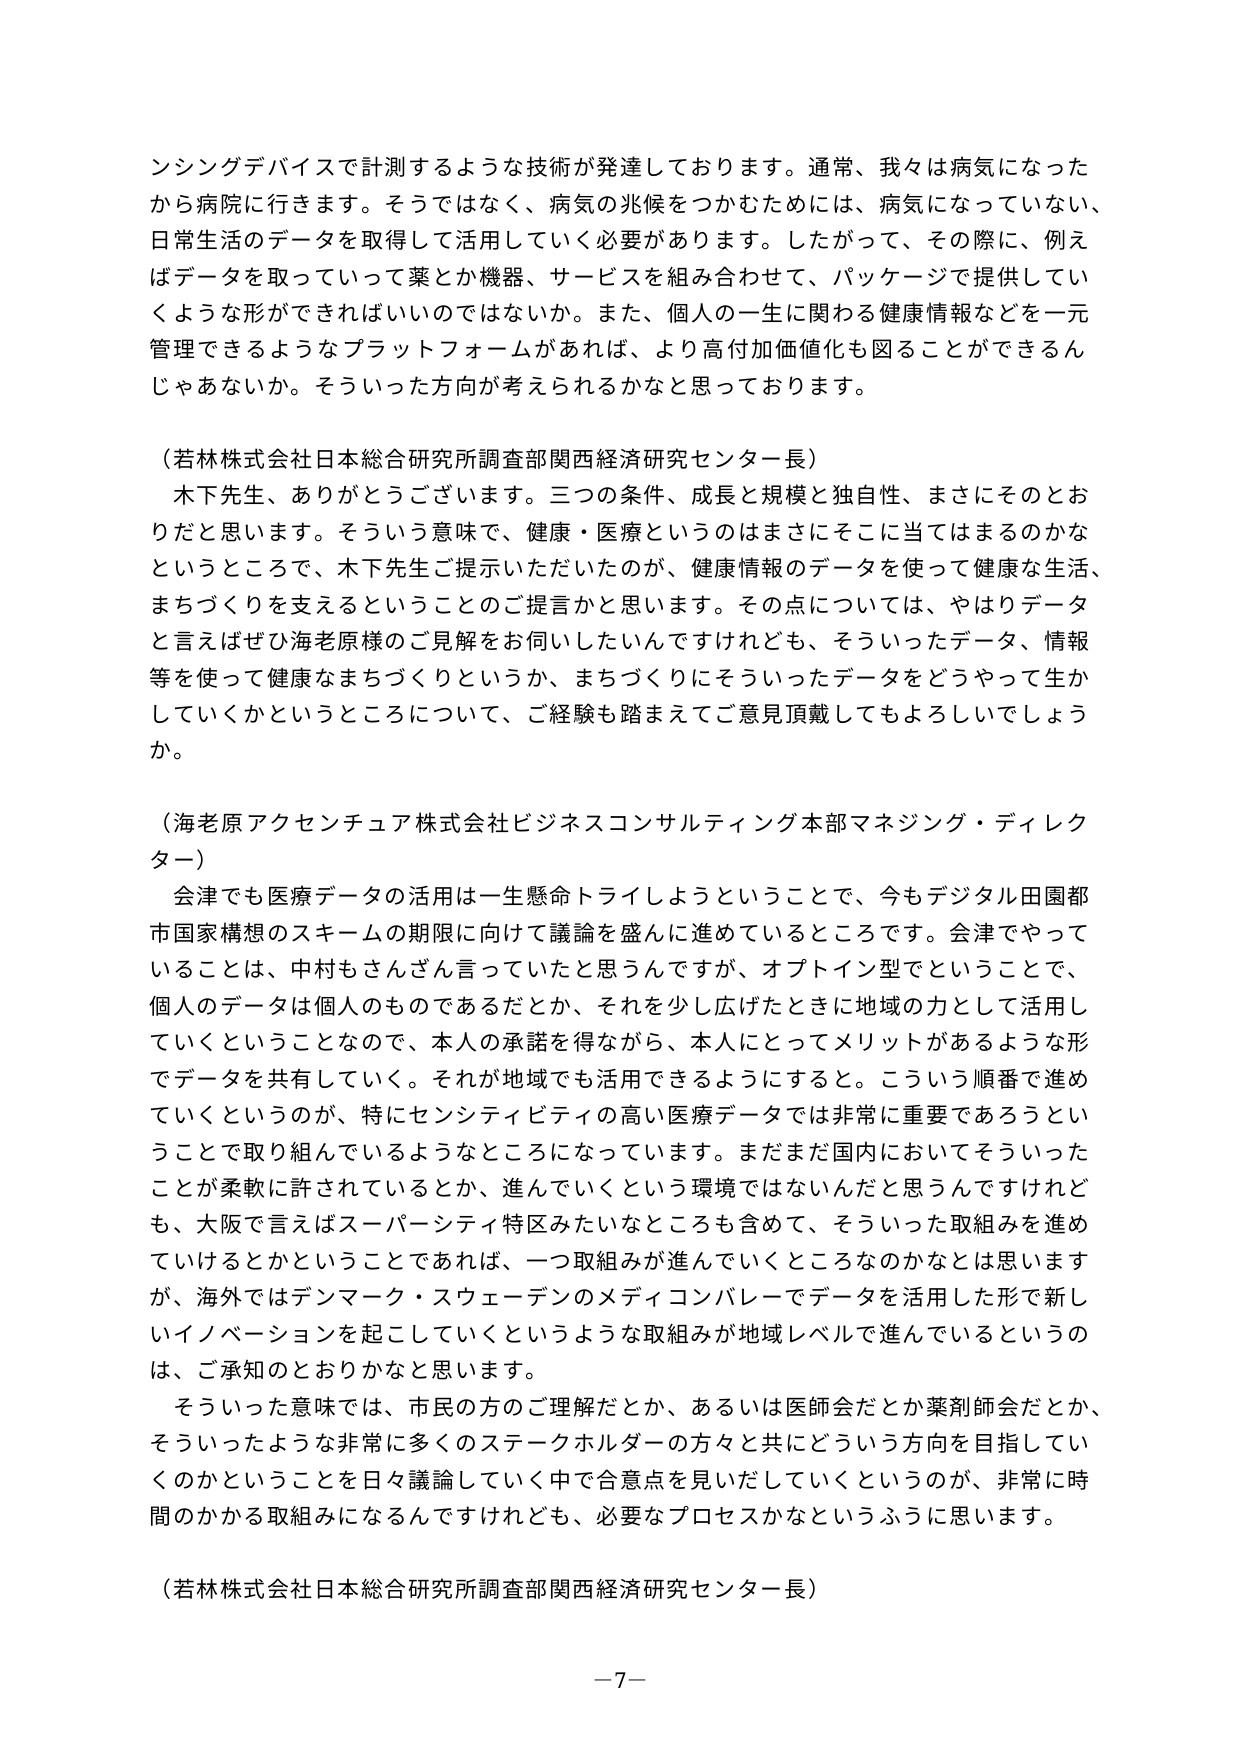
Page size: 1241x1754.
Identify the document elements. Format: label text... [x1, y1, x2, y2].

text （若林株式会社日本総合研究所調査部関西経済研究センター長） [149, 1570, 1091, 1606]
text そういった意味では、市民の方のご理解だとか、あるいは医師会だとか薬剤師会だとか、そういったような非常に多くのステークホルダーの方々と共にどういう方向を目指していくのかということを日々議論していく中で合意点を見いだしていくというのが、非常に時間のかかる取組みになるんですけれども、必要なプロセスかなというふうに思います。 [149, 1387, 1091, 1533]
text （海老原アクセンチュア株式会社ビジネスコンサルティング本部マネジング・ディレクター） [149, 804, 1091, 877]
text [149, 148, 1091, 403]
text 木下先生、ありがとうございます。三つの条件、成長と規模と独自性、まさにそのとおりだと思います。そういう意味で、健康・医療というのはまさにそこに当てはまるのかなというところで、木下先生ご提示いただいたのが、健康情報のデータを使って健康な生活、まちづくりを支えるということのご提言かと思います。その点については、やはりデータと言えばぜひ海老原様のご見解をお伺いしたいんですけれども、そういったデータ、情報等を使って健康なまちづくりというか、まちづくりにそういったデータをどうやって生かしていくかというところについて、ご経験も踏まえてご意見頂戴してもよろしいでしょうか。 [149, 476, 1091, 768]
text （若林株式会社日本総合研究所調査部関西経済研究センター長） [149, 439, 1091, 476]
text 会津でも医療データの活用は一生懸命トライしようということで、今もデジタル田園都市国家構想のスキームの期限に向けて議論を盛んに進めているところです。会津でやっていることは、中村もさんざん言っていたと思うんですが、オプトイン型でということで、個人のデータは個人のものであるだとか、それを少し広げたときに地域の力として活用していくということなので、本人の承諾を得ながら、本人にとってメリットがあるような形でデータを共有していく。それが地域でも活用できるようにすると。こういう順番で進めていくというのが、特にセンシティビティの高い医療データでは非常に重要であろうということで取り組んでいるようなところになっています。まだまだ国内においてそういったことが柔軟に許されているとか、進んでいくという環境ではないんだと思うんですけれども、大阪で言えばスーパーシティ特区みたいなところも含めて、そういった取組みを進めていけるとかということであれば、一つ取組みが進んでいくところなのかなとは思いますが、海外ではデンマーク・スウェーデンのメディコンバレーでデータを活用した形で新しいイノベーションを起こしていくというような取組みが地域レベルで進んでいるというのは、ご承知のとおりかなと思います。 [149, 877, 1091, 1387]
